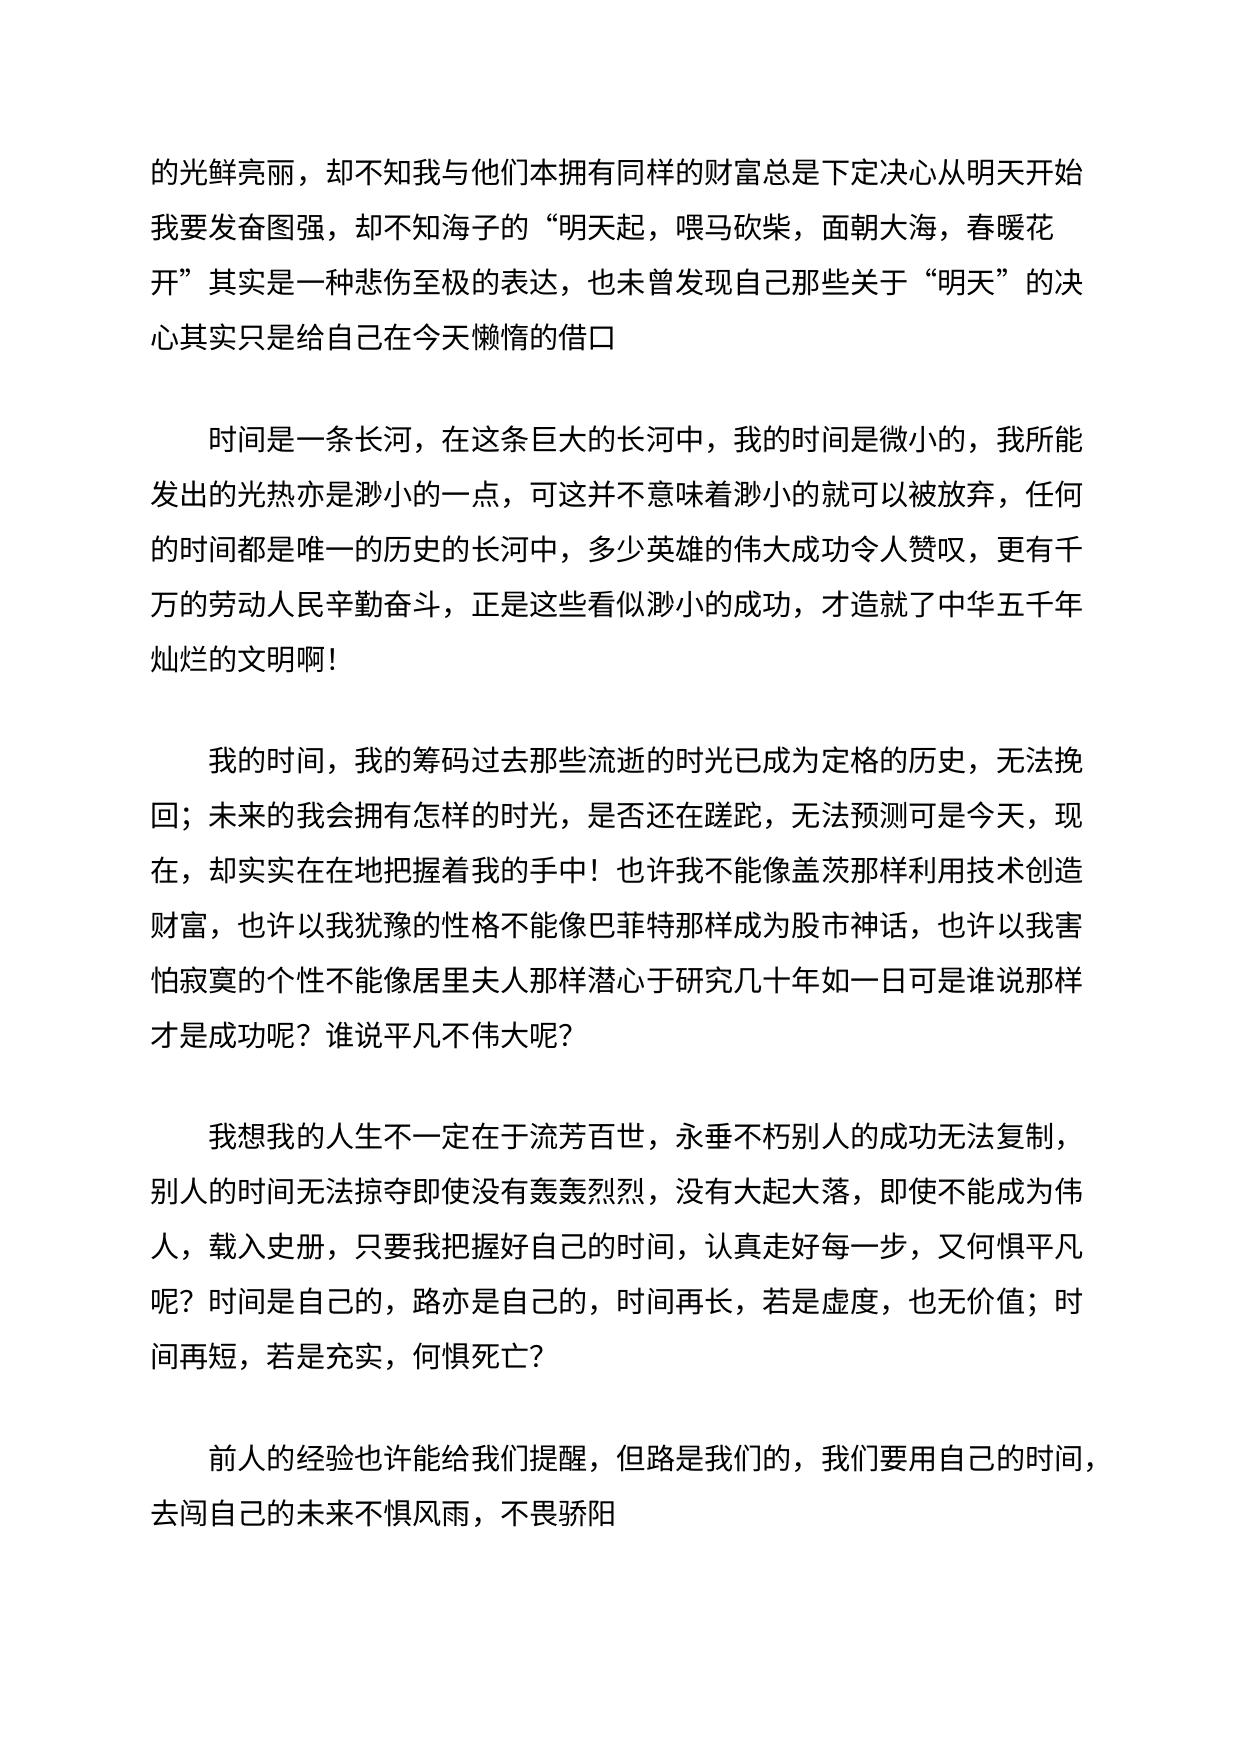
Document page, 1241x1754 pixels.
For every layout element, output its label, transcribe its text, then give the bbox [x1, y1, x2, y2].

text 时间是一条长河，在这条巨大的长河中，我的时间是微小的，我所能发出的光热亦是渺小的一点，可这并不意味着渺小的就可以被放弃，任何的时间都是唯一的历史的长河中，多少英雄的伟大成功令人赞叹，更有千万的劳动人民辛勤奋斗，正是这些看似渺小的成功，才造就了中华五千年灿烂的文明啊！ [150, 416, 1090, 678]
text 前人的经验也许能给我们提醒，但路是我们的，我们要用自己的时间，去闯自己的未来不惧风雨，不畏骄阳 [150, 1435, 1090, 1533]
text 我的时间，我的筹码过去那些流逝的时光已成为定格的历史，无法挽回；未来的我会拥有怎样的时光，是否还在蹉跎，无法预测可是今天，现在，却实实在在地把握着我的手中！也许我不能像盖茨那样利用技术创造财富，也许以我犹豫的性格不能像巴菲特那样成为股市神话，也许以我害怕寂寞的个性不能像居里夫人那样潜心于研究几十年如一日可是谁说那样才是成功呢？谁说平凡不伟大呢？ [150, 738, 1090, 1054]
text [150, 150, 1090, 357]
text 我想我的人生不一定在于流芳百世，永垂不朽别人的成功无法复制，别人的时间无法掠夺即使没有轰轰烈烈，没有大起大落，即使不能成为伟人，载入史册，只要我把握好自己的时间，认真走好每一步，又何惧平凡呢？时间是自己的，路亦是自己的，时间再长，若是虚度，也无价值；时间再短，若是充实，何惧死亡？ [150, 1114, 1090, 1376]
